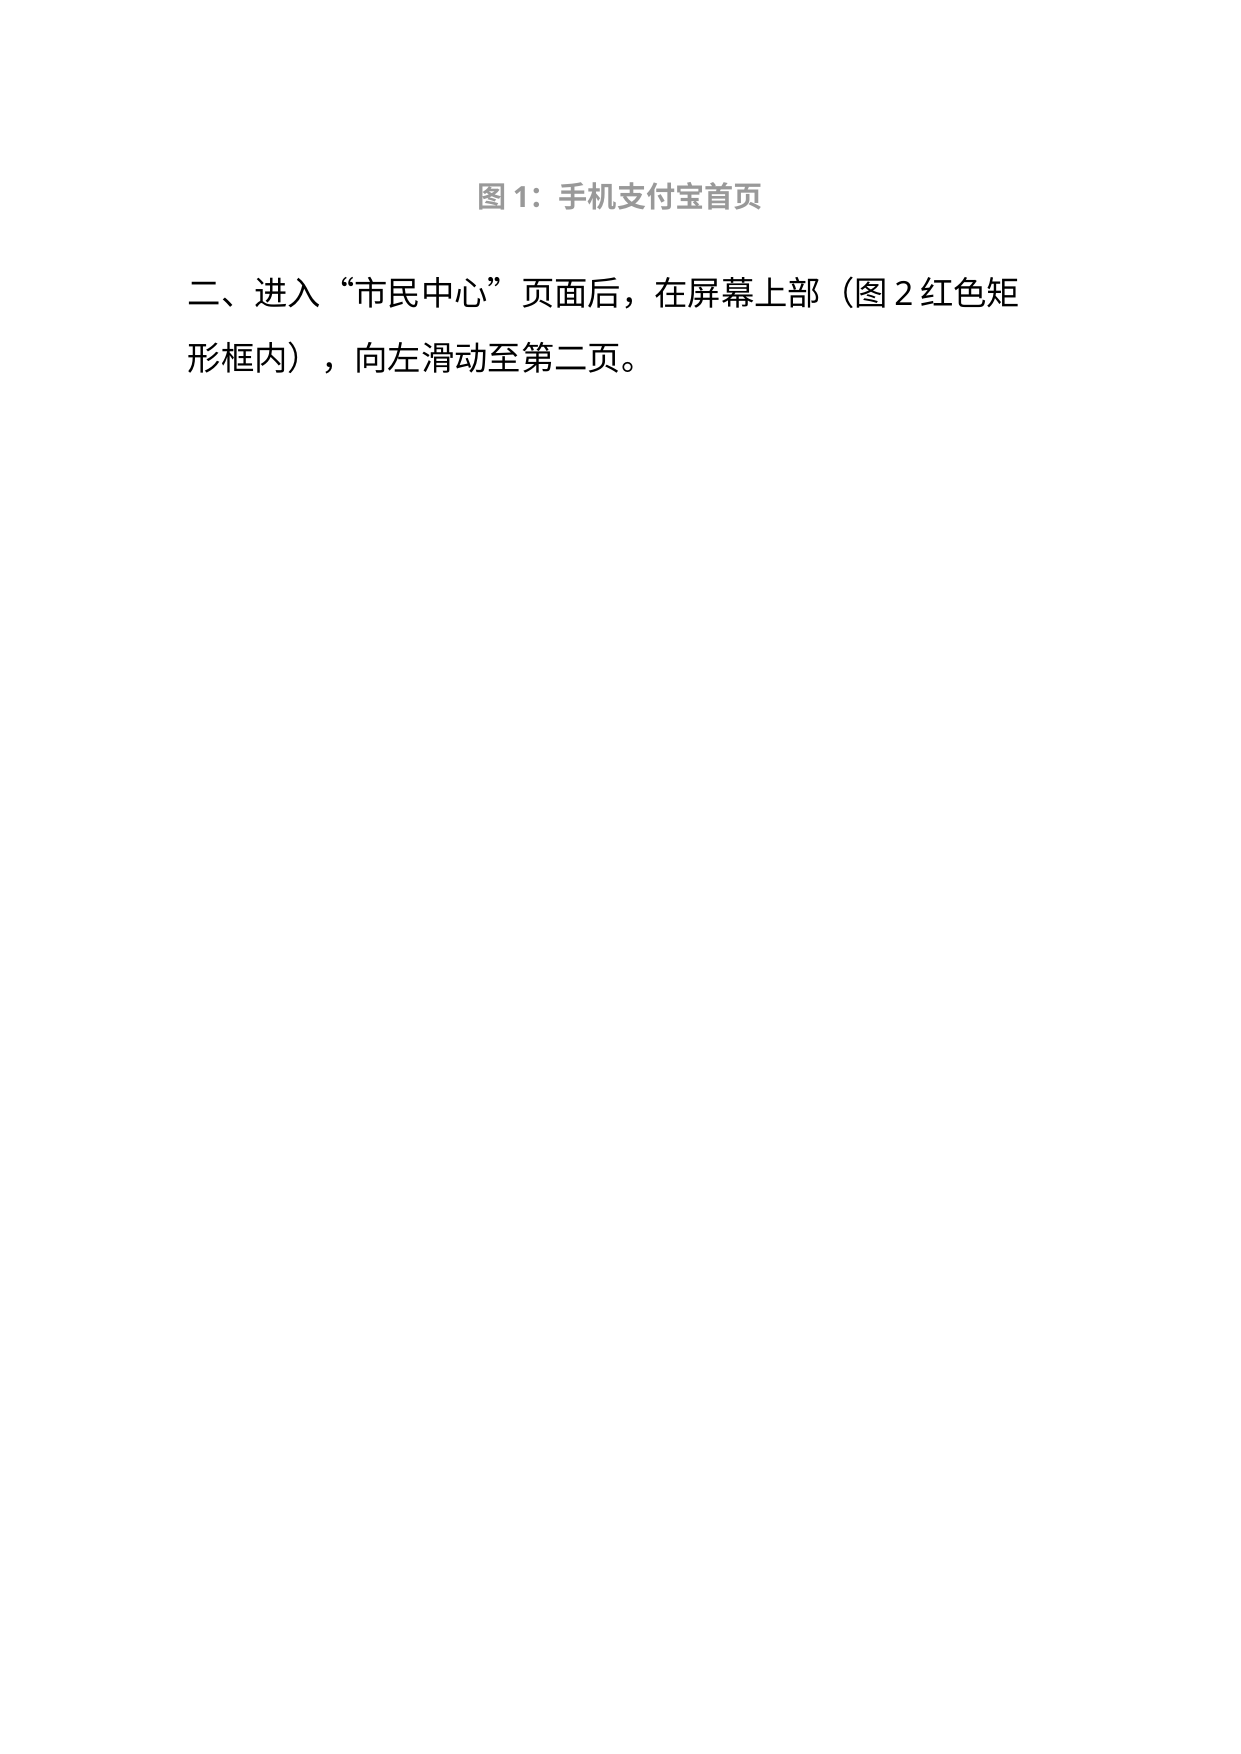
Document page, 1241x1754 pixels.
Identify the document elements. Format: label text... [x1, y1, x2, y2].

text 二、进入“市民中心”页面后，在屏幕上部（图2红色矩形框内），向左滑动至第二页。 [187, 258, 1053, 388]
text 图1：手机支付宝首页 [187, 162, 1053, 227]
